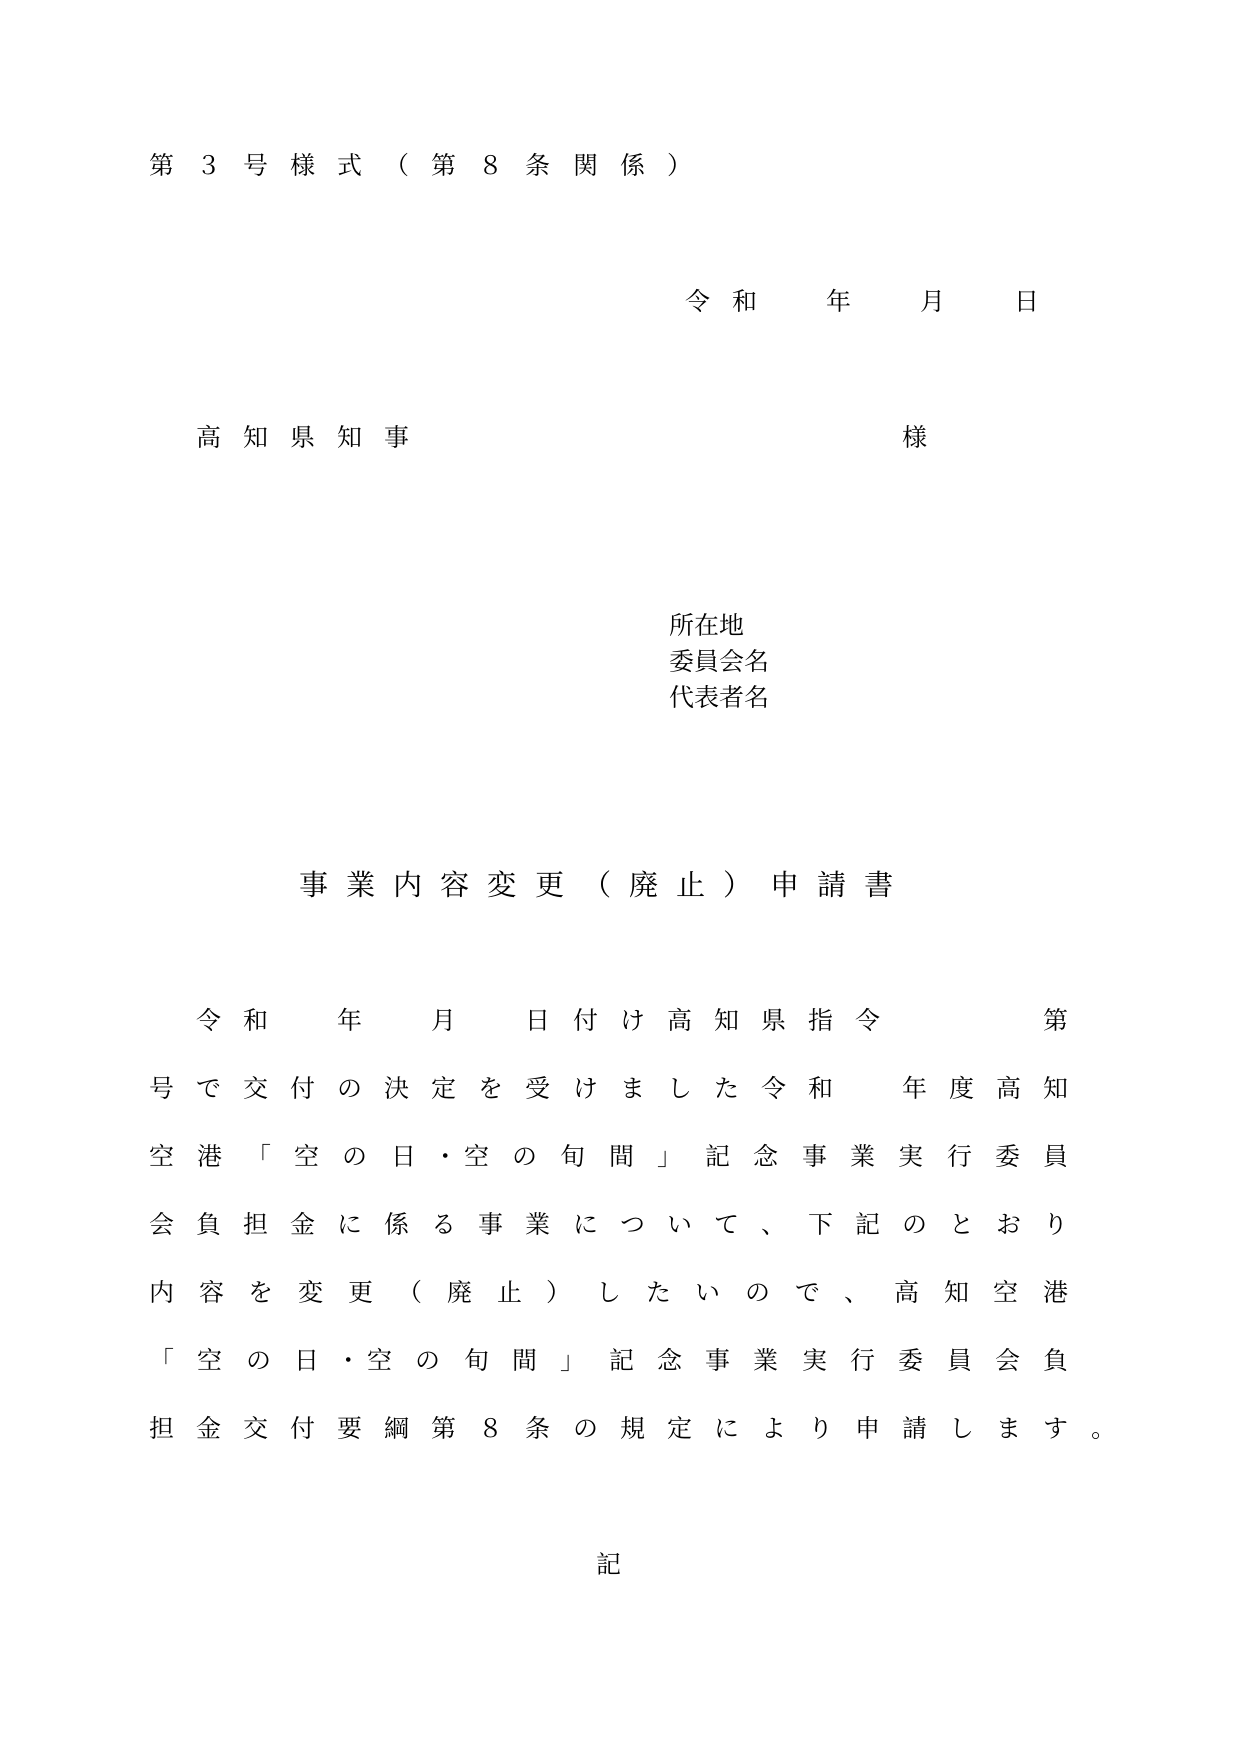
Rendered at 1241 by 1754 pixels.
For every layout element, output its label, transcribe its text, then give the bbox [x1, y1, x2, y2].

text 令和 年 月 日付け高知県指令 第 号で交付の決定を受けました令和 年度高知空港「空の日･空の旬間」記念事業実行委員会負担金に係る事業について、下記のとおり内容を変更（廃止）したいので、高知空港「空の日･空の旬間」記念事業実行委員会負担金交付要綱第８条の規定により申請します。 [149, 985, 1091, 1460]
text 第３号様式（第８条関係） [149, 130, 1067, 198]
text 記 [149, 1528, 1091, 1596]
text 所在地 [149, 606, 1091, 641]
text 令和 年 月 日 [149, 266, 1062, 334]
text 委員会名 [149, 641, 1091, 677]
text 事業内容変更（廃止）申請書 [149, 849, 1062, 917]
text 高知県知事 様 [149, 402, 1062, 469]
text 代表者名 [149, 677, 1091, 713]
